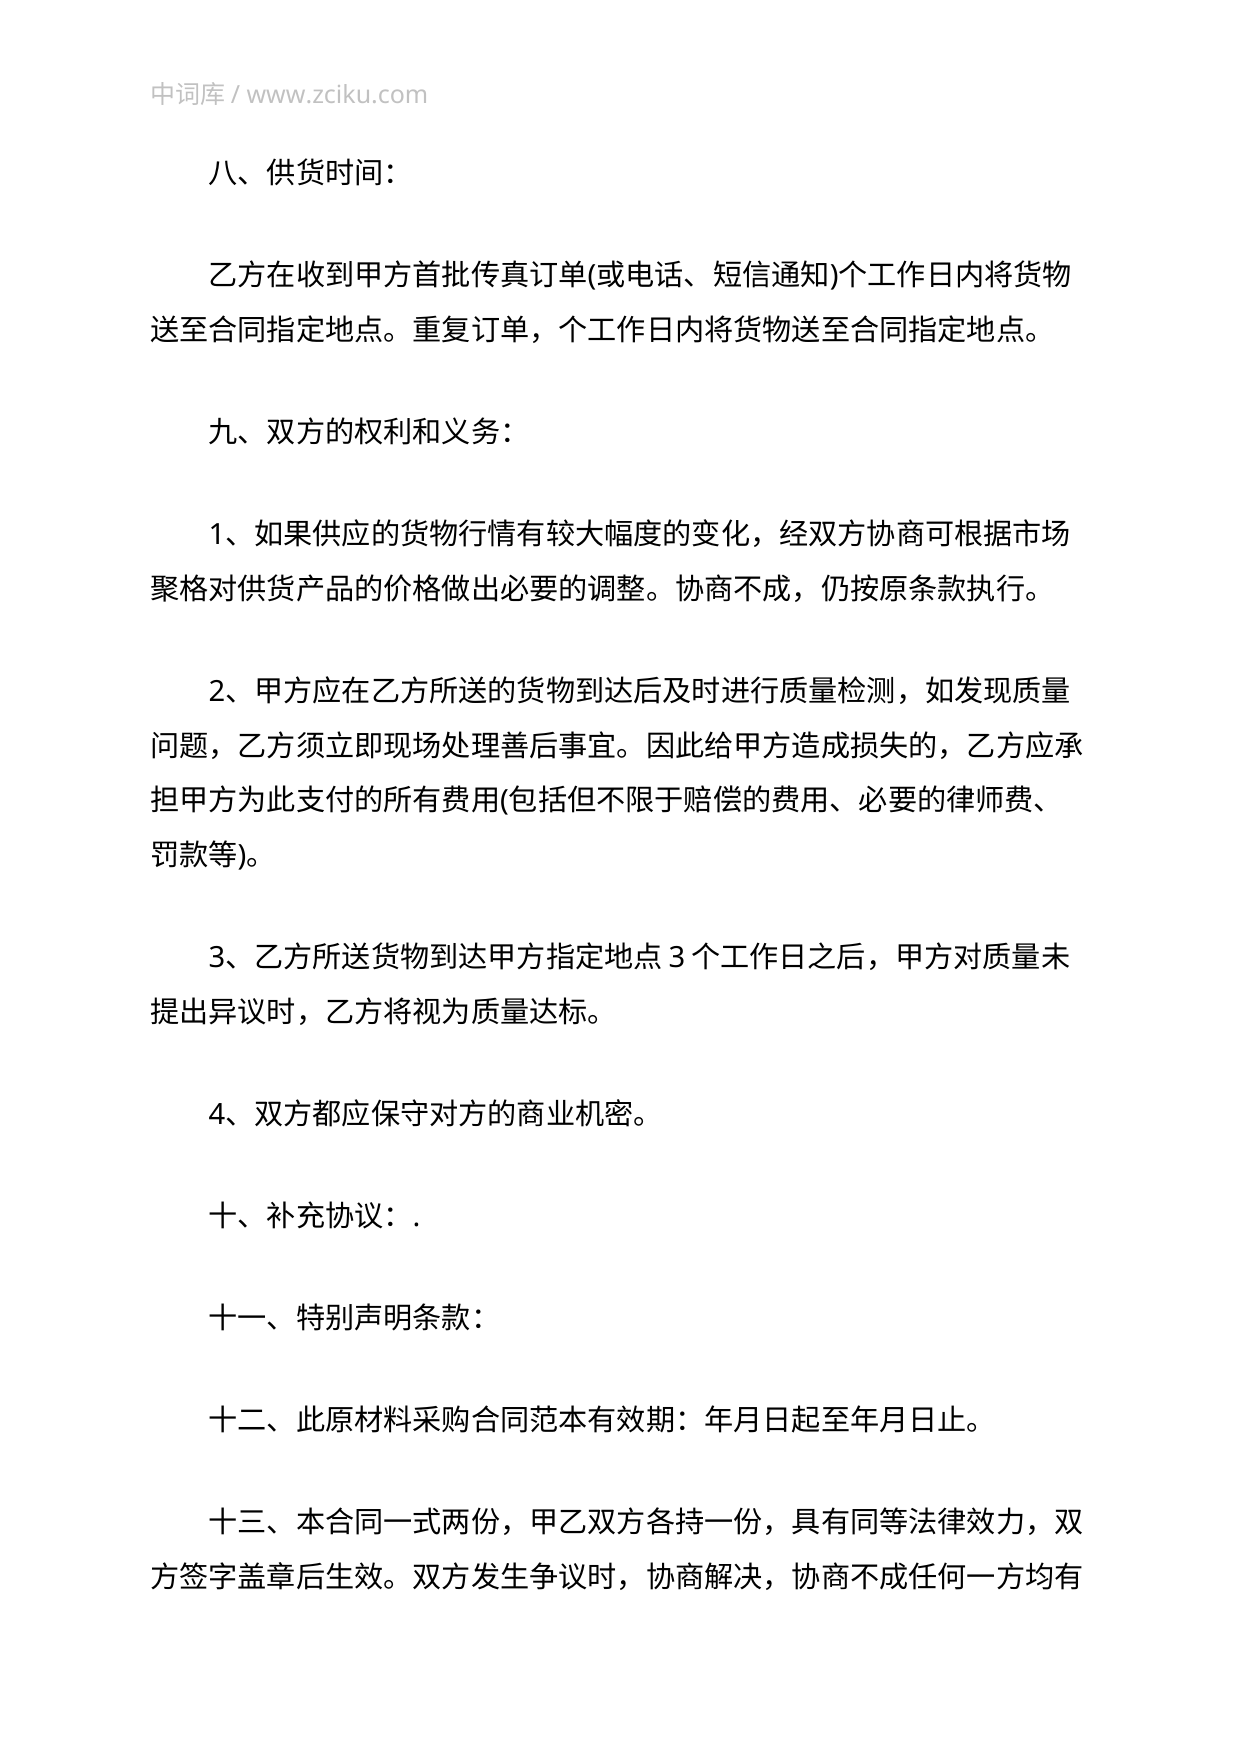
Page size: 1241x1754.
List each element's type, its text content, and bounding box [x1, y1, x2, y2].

text 十、补充协议：. [150, 1193, 1090, 1235]
text 八、供货时间： [150, 150, 1090, 192]
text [150, 1498, 1090, 1595]
text 2、甲方应在乙方所送的货物到达后及时进行质量检测，如发现质量问题，乙方须立即现场处理善后事宜。因此给甲方造成损失的，乙方应承担甲方为此支付的所有费用(包括但不限于赔偿的费用、必要的律师费、罚款等)。 [150, 667, 1090, 874]
text 十二、此原材料采购合同范本有效期：年月日起至年月日止。 [150, 1396, 1090, 1439]
text 十一、特别声明条款： [150, 1295, 1090, 1337]
text 1、如果供应的货物行情有较大幅度的变化，经双方协商可根据市场聚格对供货产品的价格做出必要的调整。协商不成，仍按原条款执行。 [150, 510, 1090, 608]
text 乙方在收到甲方首批传真订单(或电话、短信通知)个工作日内将货物送至合同指定地点。重复订单，个工作日内将货物送至合同指定地点。 [150, 252, 1090, 349]
text 九、双方的权利和义务： [150, 408, 1090, 451]
text 4、双方都应保守对方的商业机密。 [150, 1091, 1090, 1133]
text 3、乙方所送货物到达甲方指定地点3个工作日之后，甲方对质量未提出异议时，乙方将视为质量达标。 [150, 934, 1090, 1031]
